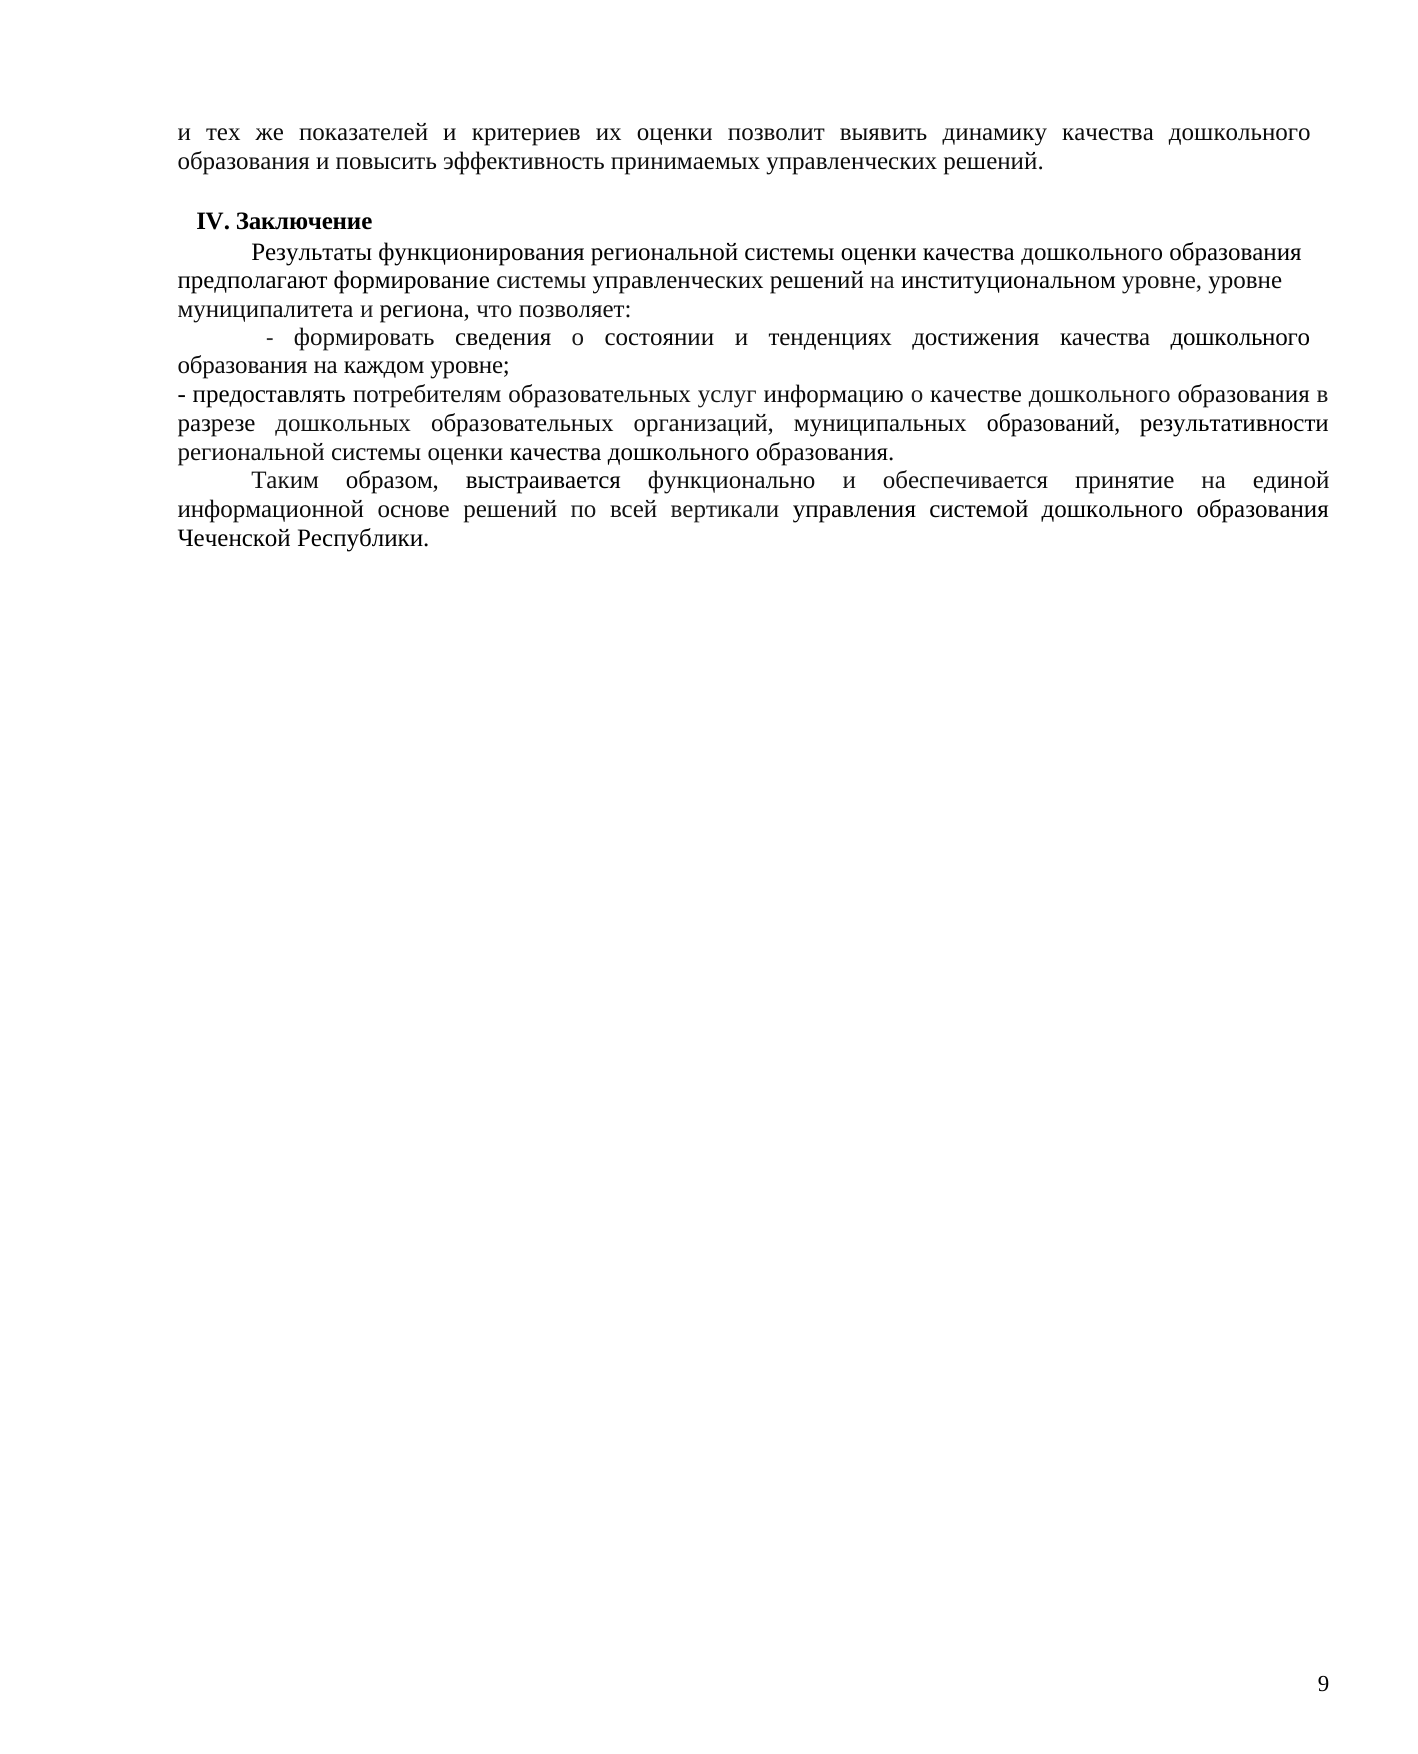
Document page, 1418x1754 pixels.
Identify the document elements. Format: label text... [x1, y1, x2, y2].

text Таким образом, выстраивается функционально и обеспечивается принятие на единой информационной основе решений по всей вертикали управления системой дошкольного образования Чеченской Республики. [177, 465, 1329, 552]
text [177, 118, 1312, 174]
text - предоставлять потребителям образовательных услуг информацию о качестве дошкольного образования в разрезе дошкольных образовательных организаций, муниципальных образований, результативности региональной системы оценки качества дошкольного образования. [177, 379, 1329, 465]
text - формировать сведения о состоянии и тенденциях достижения качества дошкольного образования на каждом уровне; [177, 323, 1310, 379]
text Результаты функционирования региональной системы оценки качества дошкольного образования предполагают формирование системы управленческих решений на институциональном уровне, уровне муниципалитета и региона, что позволяет: [177, 237, 1329, 323]
text IV. Заключение [196, 203, 1329, 237]
